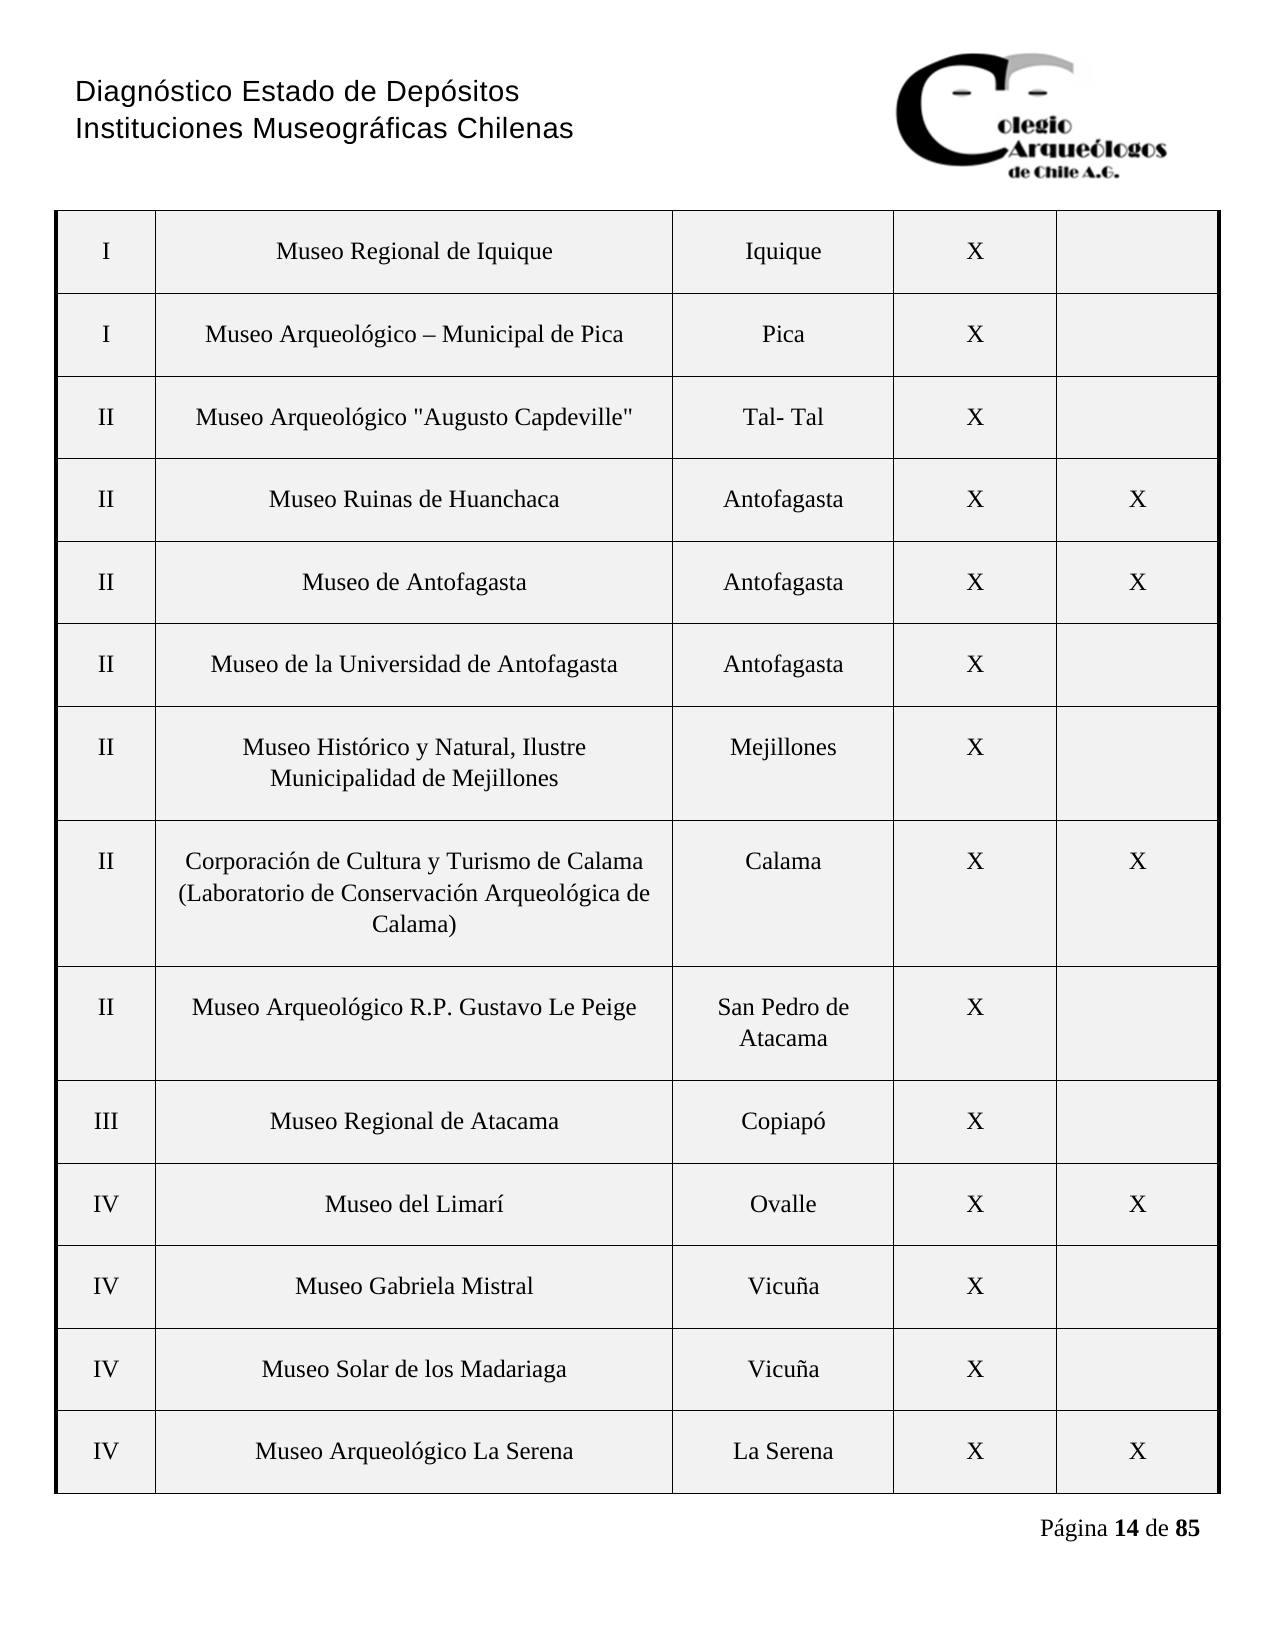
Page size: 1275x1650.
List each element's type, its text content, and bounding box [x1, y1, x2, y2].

table_cell [1057, 1329, 1217, 1410]
table_cell II [58, 821, 155, 966]
table_cell Ovalle [673, 1164, 893, 1245]
table_cell Vicuña [673, 1246, 893, 1328]
table_cell I [58, 294, 155, 376]
table_cell Museo Regional de Atacama [156, 1081, 672, 1163]
table_cell II [58, 459, 155, 541]
table_cell Museo Arqueológico – Municipal de Pica [156, 294, 672, 376]
table_cell I [58, 211, 155, 293]
table_cell II [58, 707, 155, 820]
table_cell X [1057, 1164, 1217, 1245]
table_cell X [894, 294, 1056, 376]
table_cell Tal- Tal [673, 377, 893, 458]
table_cell X [894, 211, 1056, 293]
table_cell X [894, 1246, 1056, 1328]
table_cell X [894, 624, 1056, 706]
table_cell Iquique [673, 211, 893, 293]
table_cell X [894, 1081, 1056, 1163]
table_cell Museo Arqueológico R.P. Gustavo Le Peige [156, 967, 672, 1080]
table_cell Museo Arqueológico La Serena [156, 1411, 672, 1493]
table_cell Museo del Limarí [156, 1164, 672, 1245]
table_cell II [58, 542, 155, 623]
table_cell Antofagasta [673, 459, 893, 541]
table_cell IV [58, 1411, 155, 1493]
table_cell La Serena [673, 1411, 893, 1493]
table_cell [1057, 377, 1217, 458]
table_cell II [58, 967, 155, 1080]
table_cell X [894, 459, 1056, 541]
table_cell [1057, 294, 1217, 376]
table_cell X [1057, 1411, 1217, 1493]
table_cell Museo Solar de los Madariaga [156, 1329, 672, 1410]
table_cell Museo Regional de Iquique [156, 211, 672, 293]
table_cell San Pedro de Atacama [673, 967, 893, 1080]
table_cell III [58, 1081, 155, 1163]
table_cell X [1057, 821, 1217, 966]
table_cell Museo Gabriela Mistral [156, 1246, 672, 1328]
table_cell Museo Ruinas de Huanchaca [156, 459, 672, 541]
table_cell [1057, 211, 1217, 293]
table_cell Corporación de Cultura y Turismo de Calama (Laboratorio de Conservación Arqueológica de Calama) [156, 821, 672, 966]
table_cell [1057, 967, 1217, 1080]
table_cell Museo Histórico y Natural, Ilustre Municipalidad de Mejillones [156, 707, 672, 820]
table_cell Museo de Antofagasta [156, 542, 672, 623]
table_cell X [894, 542, 1056, 623]
table_cell X [1057, 542, 1217, 623]
table_cell Mejillones [673, 707, 893, 820]
table_cell IV [58, 1329, 155, 1410]
table_cell X [894, 1411, 1056, 1493]
table_cell II [58, 624, 155, 706]
table_cell [1057, 1246, 1217, 1328]
table_cell IV [58, 1246, 155, 1328]
table_cell Copiapó [673, 1081, 893, 1163]
table_cell [1057, 624, 1217, 706]
table_cell Pica [673, 294, 893, 376]
table_cell IV [58, 1164, 155, 1245]
table_cell Museo de la Universidad de Antofagasta [156, 624, 672, 706]
table_cell X [894, 1329, 1056, 1410]
table_cell X [894, 1164, 1056, 1245]
table_cell X [894, 707, 1056, 820]
table_cell [1057, 707, 1217, 820]
table_cell Museo Arqueológico "Augusto Capdeville" [156, 377, 672, 458]
table_cell [1057, 1081, 1217, 1163]
picture [878, 40, 1186, 207]
table_cell Vicuña [673, 1329, 893, 1410]
table_cell X [894, 821, 1056, 966]
table_cell X [1057, 459, 1217, 541]
table_cell X [894, 967, 1056, 1080]
table_cell II [58, 377, 155, 458]
table_cell X [894, 377, 1056, 458]
table_cell Calama [673, 821, 893, 966]
table_cell Antofagasta [673, 624, 893, 706]
table_cell Antofagasta [673, 542, 893, 623]
